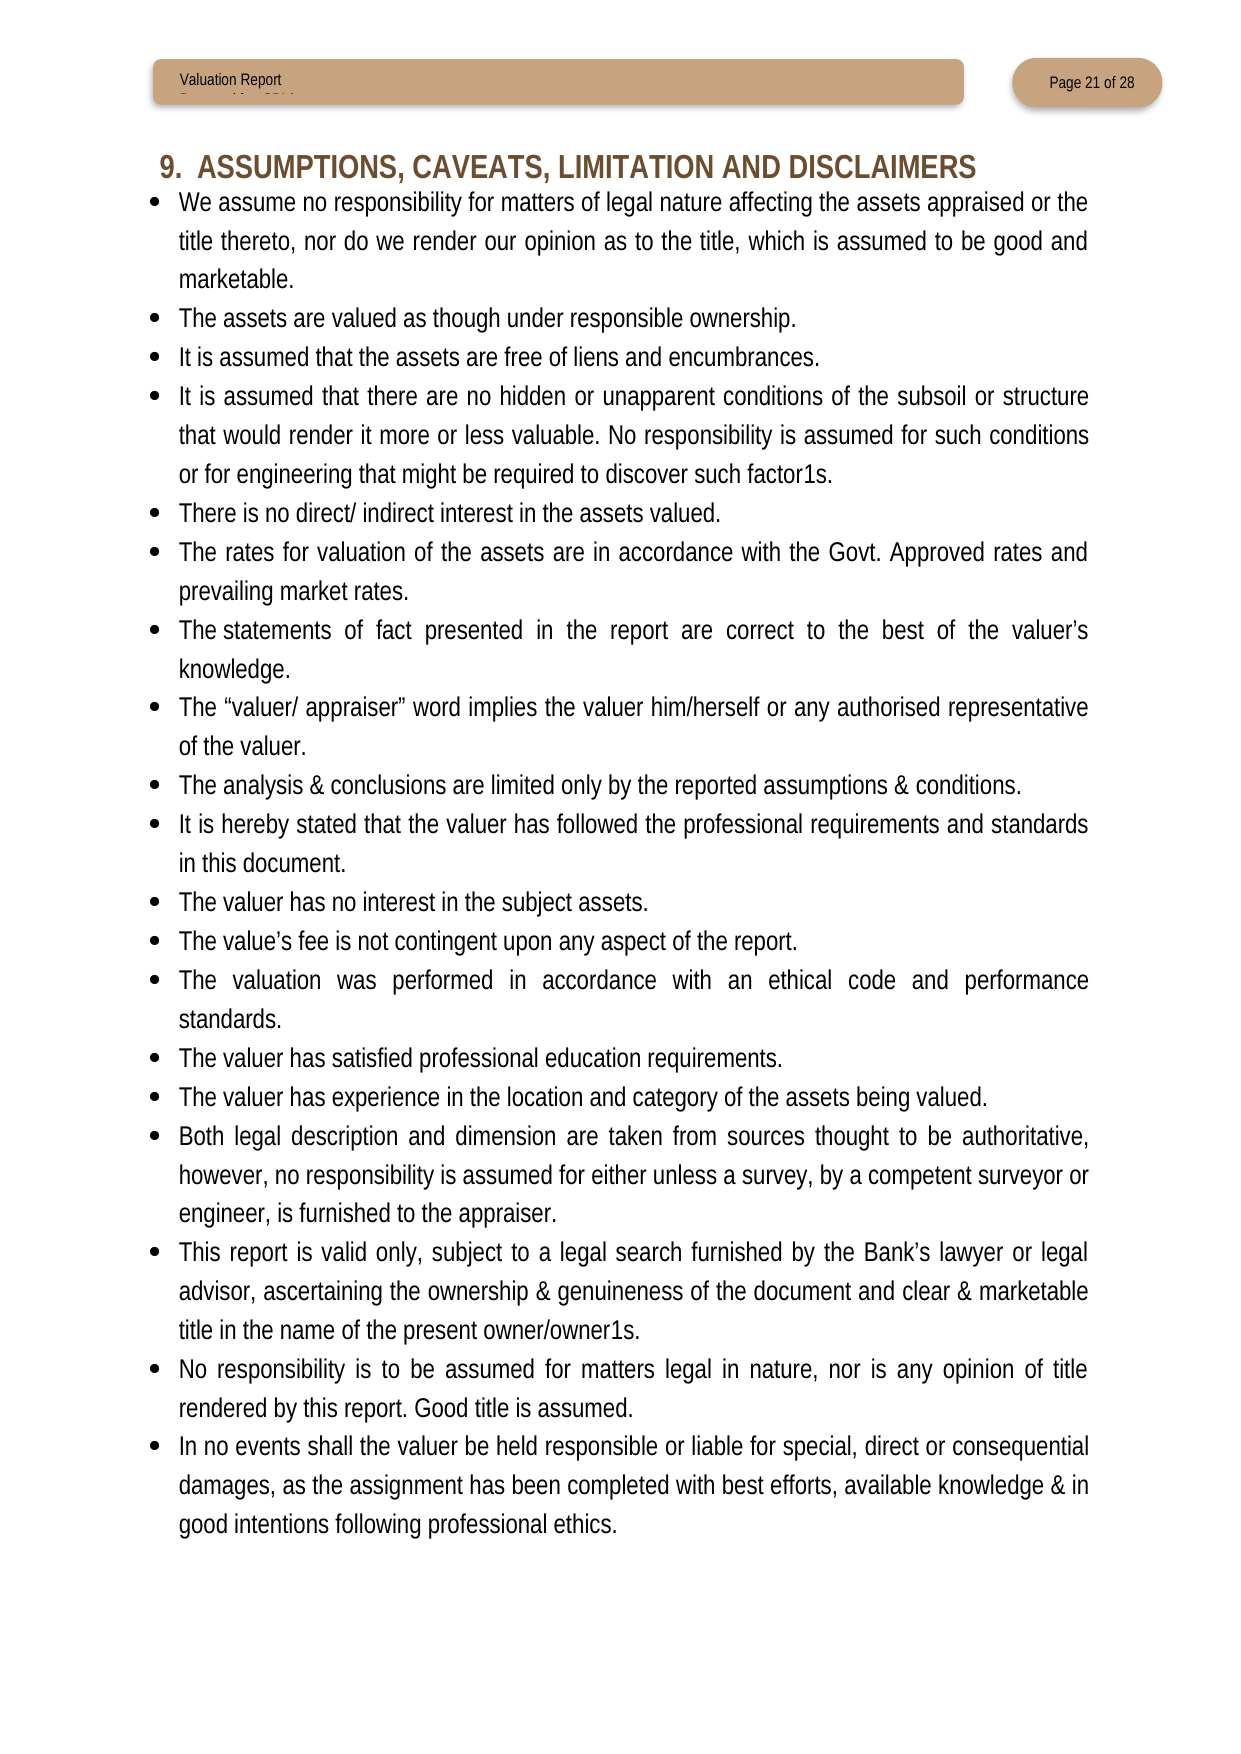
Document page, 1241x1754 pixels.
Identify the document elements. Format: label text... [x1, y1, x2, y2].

list The valuer has experience in the location and category of the assets being valued. [150, 1081, 1090, 1112]
list The valuer has no interest in the subject assets. [150, 886, 1090, 917]
list No responsibility is to be assumed for matters legal in nature, nor is any opinion of title rendered by this report. Good title is assumed. [150, 1353, 1090, 1423]
list It is assumed that there are no hidden or unapparent conditions of the subsoil or structure that would render it more or less valuable. No responsibility is assumed for such conditions or for engineering that might be required to discover such factor1s. [150, 381, 1090, 489]
list The valuation was performed in accordance with an ethical code and performance standards. [150, 964, 1090, 1034]
list Both legal description and dimension are taken from sources thought to be authoritative, however, no responsibility is assumed for either unless a survey, by a competent surveyor or engineer, is furnished to the appraiser. [150, 1120, 1090, 1229]
list There is no direct/ indirect interest in the assets valued. [150, 497, 1090, 528]
list The rates for valuation of the assets are in accordance with the Govt. Approved rates and prevailing market rates. [150, 536, 1090, 606]
list The value’s fee is not contingent upon any aspect of the report. [150, 925, 1090, 956]
list It is assumed that the assets are free of liens and encumbrances. [150, 341, 1090, 373]
list We assume no responsibility for matters of legal nature affecting the assets appraised or the title thereto, nor do we render our opinion as to the title, which is assumed to be good and marketable. [150, 186, 1090, 295]
list The statements of fact presented in the report are correct to the best of the valuer’s knowledge. [150, 614, 1090, 684]
list The analysis & conclusions are limited only by the reported assumptions & conditions. [150, 769, 1090, 800]
list In no events shall the valuer be held responsible or liable for special, direct or consequential damages, as the assignment has been completed with best efforts, available knowledge & in good intentions following professional ethics. [150, 1431, 1090, 1539]
list The “valuer/ appraiser” word implies the valuer him/herself or any authorised representative of the valuer. [150, 691, 1090, 761]
subtitle ASSUMPTIONS, CAVEATS, LIMITATION AND DISCLAIMERS [159, 148, 1090, 186]
list This report is valid only, subject to a legal search furnished by the Bank’s lawyer or legal advisor, ascertaining the ownership & genuineness of the document and clear & marketable title in the name of the present owner/owner1s. [150, 1236, 1090, 1345]
list The assets are valued as though under responsible ownership. [150, 302, 1090, 334]
list The valuer has satisfied professional education requirements. [150, 1042, 1090, 1073]
list It is hereby stated that the valuer has followed the professional requirements and standards in this document. [150, 808, 1090, 878]
